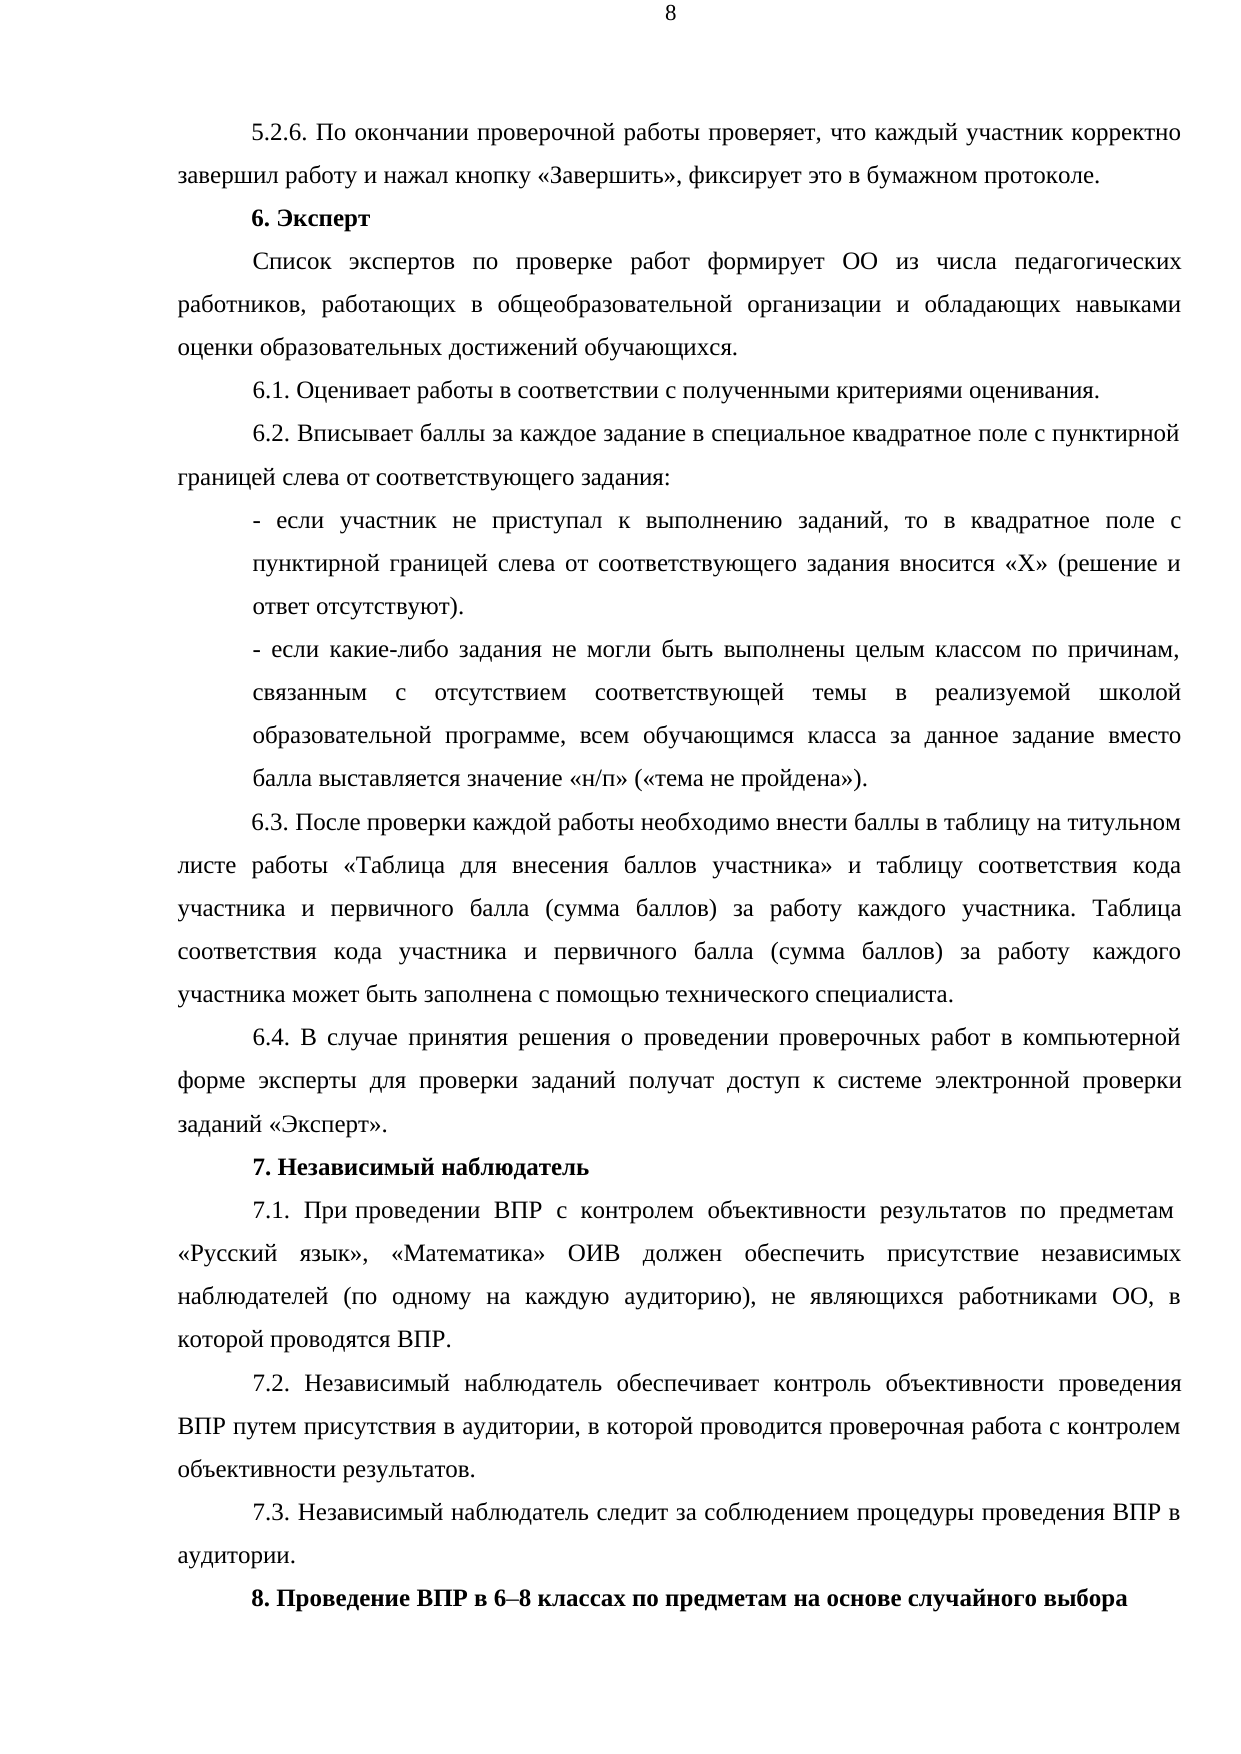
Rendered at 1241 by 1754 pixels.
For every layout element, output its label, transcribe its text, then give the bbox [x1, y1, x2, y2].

list Оценивает работы в соответствии с полученными критериями оценивания. [252, 375, 1207, 404]
list По окончании проверочной работы проверяет, что каждый участник корректно завершил работу и нажал кнопку «Завершить», фиксирует это в бумажном протоколе. [177, 117, 1182, 189]
list В случае принятия решения о проведении проверочных работ в компьютерной форме эксперты для проверки заданий получат доступ к системе электронной проверки заданий «Эксперт». [177, 1022, 1182, 1137]
list Независимый наблюдатель следит за соблюдением процедуры проведения ВПР в аудитории. [177, 1497, 1182, 1569]
text «Русский язык», «Математика» ОИВ должен обеспечить присутствие независимых наблюдателей (по одному на каждую аудиторию), не являющихся работниками ОО, в которой проводятся ВПР. [177, 1238, 1181, 1353]
list Независимый наблюдатель обеспечивает контроль объективности проведения ВПР путем присутствия в аудитории, в которой проводится проверочная работа с контролем объективности результатов. [177, 1368, 1182, 1483]
list если какие-либо задания не могли быть выполнены целым классом по причинам, связанным с отсутствием соответствующей темы в реализуемой школой образовательной программе, всем обучающимся класса за данное задание вместо балла выставляется значение «н/п» («тема не пройдена»). [252, 634, 1181, 792]
list После проверки каждой работы необходимо внести баллы в таблицу на титульном листе работы «Таблица для внесения баллов участника» и таблицу соответствия кода участника и первичного балла (сумма баллов) за работу каждого участника. Таблица соответствия кода участника и первичного балла (сумма баллов) за работу каждого участника может быть заполнена с помощью технического специалиста. [177, 807, 1182, 1008]
subtitle Проведение ВПР в 6–8 классах по предметам на основе случайного выбора [251, 1583, 1207, 1612]
subtitle Независимый наблюдатель [252, 1152, 1207, 1181]
list если участник не приступал к выполнению заданий, то в квадратное поле с пунктирной границей слева от соответствующего задания вносится «Х» (решение и ответ отсутствуют). [252, 505, 1182, 620]
subtitle Эксперт [251, 203, 1207, 232]
list При проведении ВПР с контролем объективности результатов по предметам [252, 1195, 1207, 1224]
list Вписывает баллы за каждое задание в специальное квадратное поле с пунктирной границей слева от соответствующего задания: [177, 418, 1181, 490]
text Список экспертов по проверке работ формирует ОО из числа педагогических работников, работающих в общеобразовательной организации и обладающих навыками оценки образовательных достижений обучающихся. [177, 246, 1182, 361]
